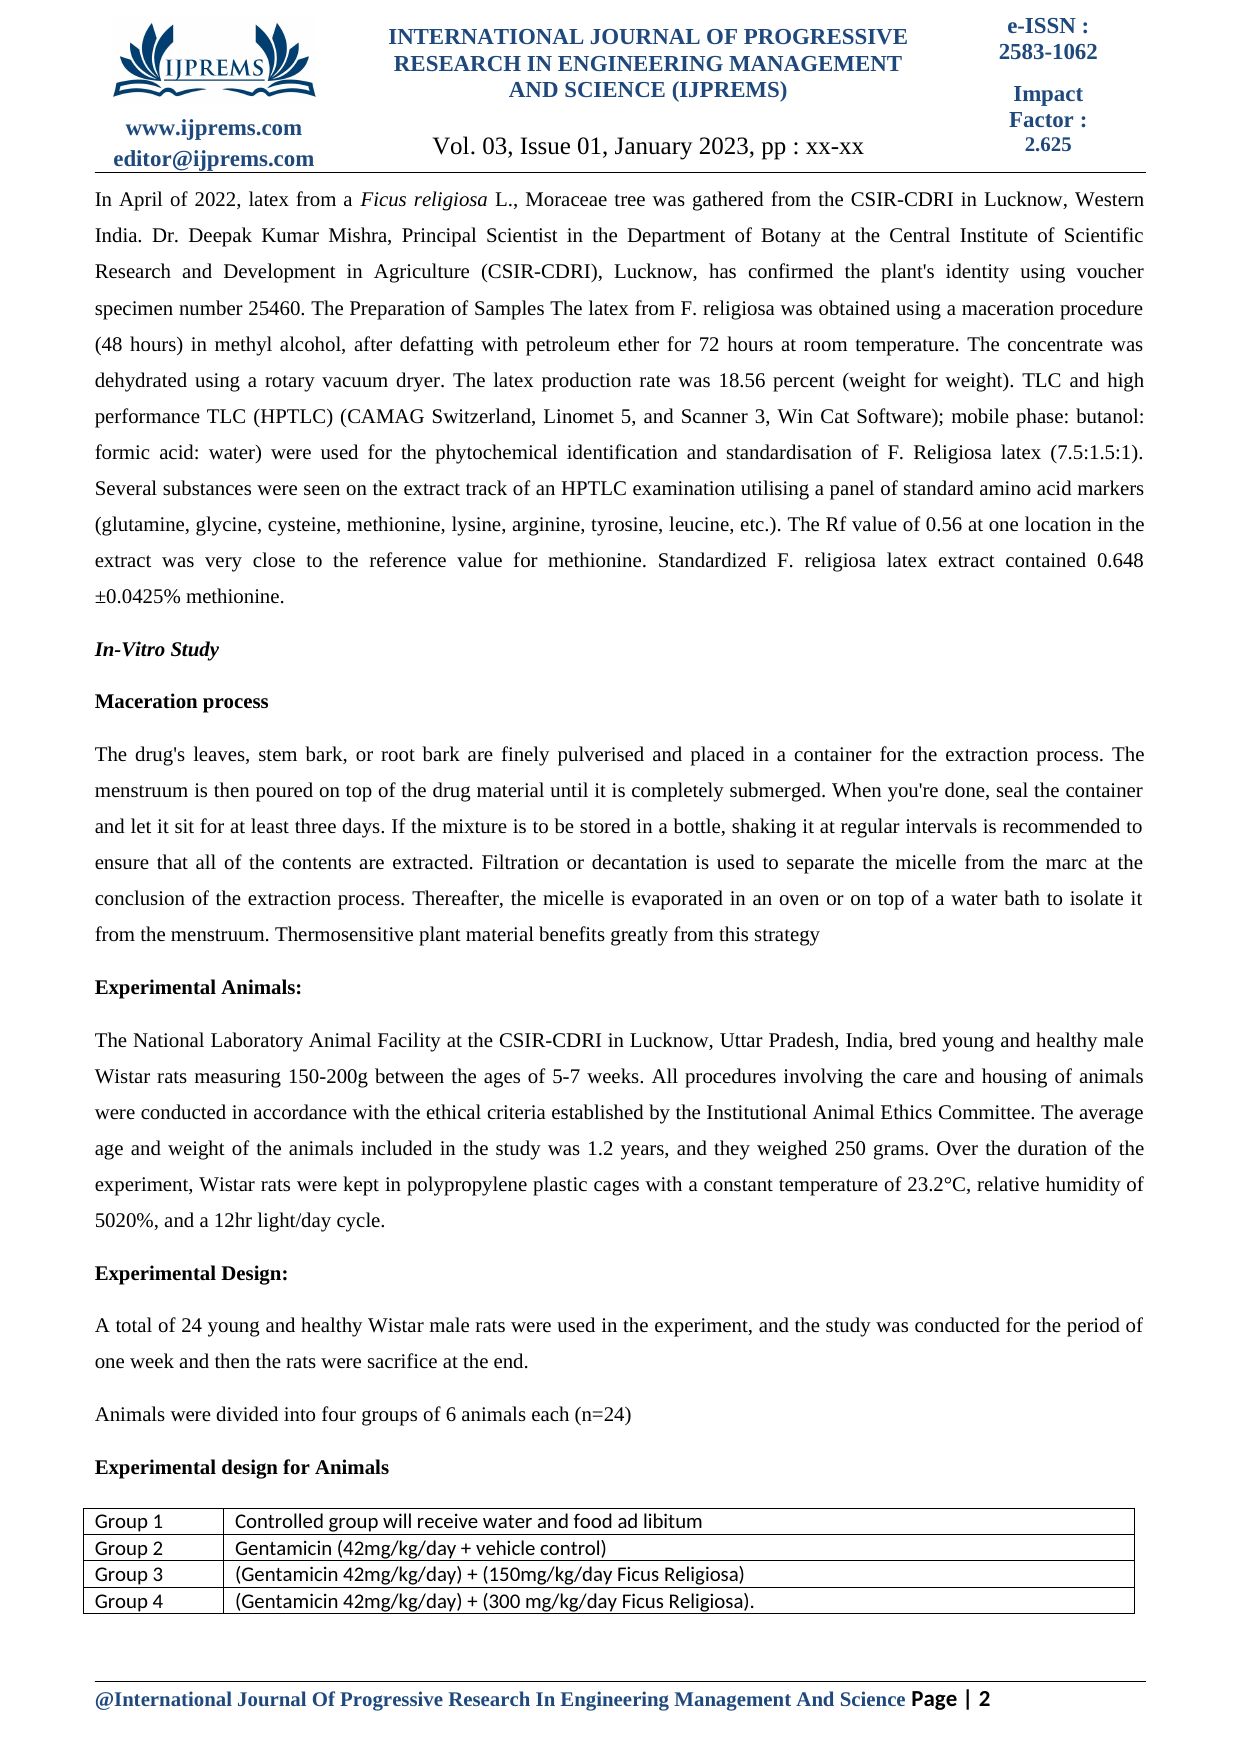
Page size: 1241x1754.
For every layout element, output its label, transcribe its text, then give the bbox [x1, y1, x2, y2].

table_cell Group 3 [84, 1561, 223, 1587]
table_header Controlled group will receive water and food ad libitum [224, 1509, 1134, 1534]
text Experimental Design: [94, 1261, 1146, 1284]
table_cell (Gentamicin 42mg/kg/day) + (150mg/kg/day Ficus Religiosa) [224, 1561, 1134, 1587]
table_header Group 1 [84, 1509, 223, 1534]
text The National Laboratory Animal Facility at the CSIR-CDRI in Lucknow, Uttar Pradesh, India, bred young and healthy male Wistar rats measuring 150-200g between the ages of 5-7 weeks. All procedures involving the care and housing of animals were conducted in accordance with the ethical criteria established by the Institutional Animal Ethics Committee. The average age and weight of the animals included in the study was 1.2 years, and they weighed 250 grams. Over the duration of the experiment, Wistar rats were kept in polypropylene plastic cages with a constant temperature of 23.2°C, relative humidity of 5020%, and a 12hr light/day cycle. [94, 1028, 1146, 1232]
text In-Vitro Study [94, 637, 1146, 661]
text In April of 2022, latex from a Ficus religiosa L., Moraceae tree was gathered from the CSIR-CDRI in Lucknow, Western India. Dr. Deepak Kumar Mishra, Principal Scientist in the Department of Botany at the Central Institute of Scientific Research and Development in Agriculture (CSIR-CDRI), Lucknow, has confirmed the plant's identity using voucher specimen number 25460. The Preparation of Samples The latex from F. religiosa was obtained using a maceration procedure (48 hours) in methyl alcohol, after defatting with petroleum ether for 72 hours at room temperature. The concentrate was dehydrated using a rotary vacuum dryer. The latex production rate was 18.56 percent (weight for weight). TLC and high performance TLC (HPTLC) (CAMAG Switzerland, Linomet 5, and Scanner 3, Win Cat Software); mobile phase: butanol: formic acid: water) were used for the phytochemical identification and standardisation of F. Religiosa latex (7.5:1.5:1). Several substances were seen on the extract track of an HPTLC examination utilising a panel of standard amino acid markers (glutamine, glycine, cysteine, methionine, lysine, arginine, tyrosine, leucine, etc.). The Rf value of 0.56 at one location in the extract was very close to the reference value for methionine. Standardized F. religiosa latex extract contained 0.648 ±0.0425% methionine. [94, 187, 1146, 608]
text Experimental design for Animals [94, 1455, 1146, 1479]
picture [111, 16, 317, 106]
table_cell Group 2 [84, 1535, 223, 1560]
text The drug's leaves, stem bark, or root bark are finely pulverised and placed in a container for the extraction process. The menstruum is then poured on top of the drug material until it is completely submerged. When you're done, seal the container and let it sit for at least three days. If the mixture is to be stored in a bottle, shaking it at regular intervals is recommended to ensure that all of the contents are extracted. Filtration or decantation is used to separate the micelle from the marc at the conclusion of the extraction process. Thereafter, the micelle is evaporated in an oven or on top of a water bath to isolate it from the menstruum. Thermosensitive plant material benefits greatly from this strategy [94, 742, 1146, 946]
text A total of 24 young and healthy Wistar male rats were used in the experiment, and the study was conducted for the period of one week and then the rats were sacrifice at the end. [94, 1313, 1146, 1373]
text Animals were divided into four groups of 6 animals each (n=24) [94, 1402, 1146, 1426]
text Maceration process [94, 689, 1146, 713]
table_cell Group 4 [84, 1588, 223, 1613]
table_cell (Gentamicin 42mg/kg/day) + (300 mg/kg/day Ficus Religiosa). [224, 1588, 1134, 1613]
text Experimental Animals: [94, 975, 1146, 999]
table_cell Gentamicin (42mg/kg/day + vehicle control) [224, 1535, 1134, 1560]
